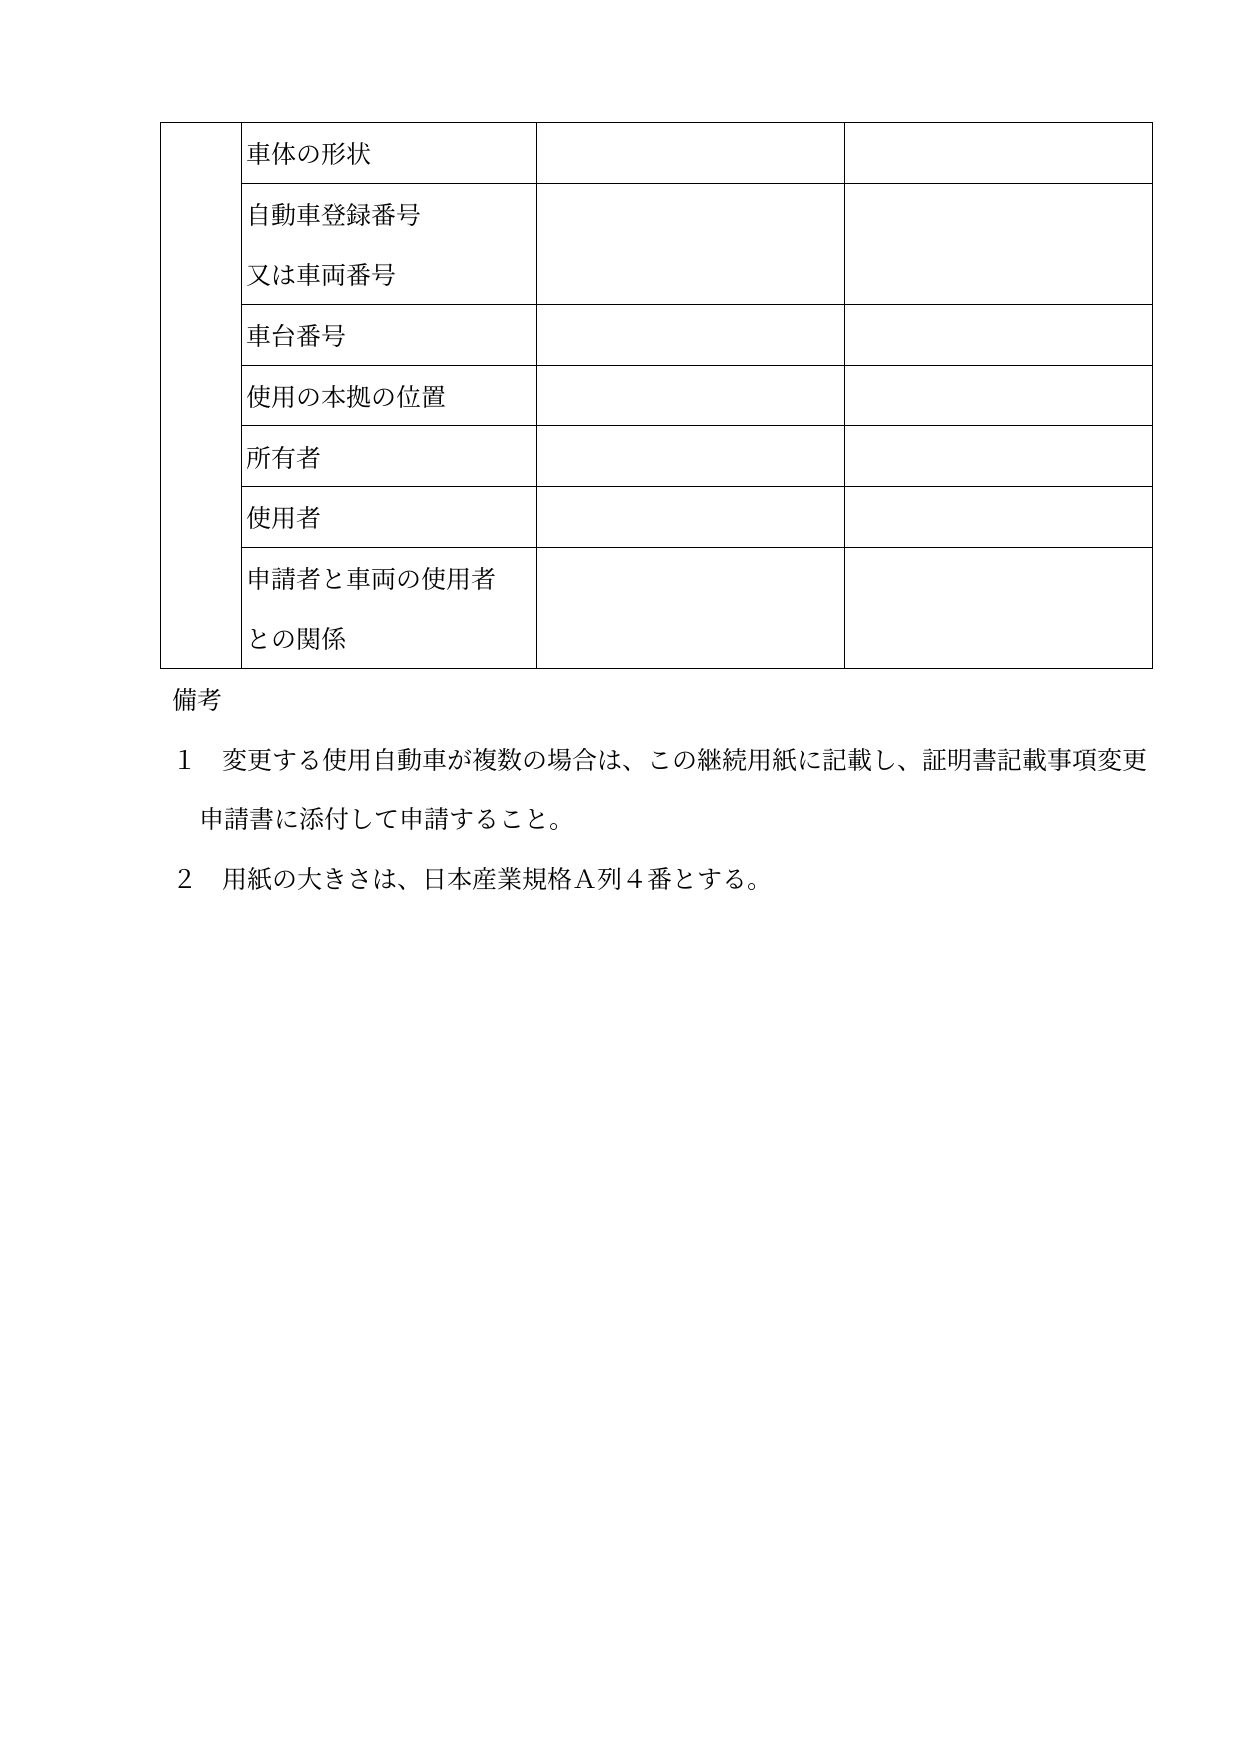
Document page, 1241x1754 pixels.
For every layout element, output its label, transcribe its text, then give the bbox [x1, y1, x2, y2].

table_cell 所有者 [242, 426, 536, 486]
table_cell [537, 184, 844, 304]
table_cell [845, 123, 1152, 183]
table_cell 申請者と車両の使用者 との関係 [242, 548, 536, 668]
table_cell [845, 548, 1152, 668]
table_cell [537, 366, 844, 425]
table_cell [845, 487, 1152, 547]
text １ 変更する使用自動車が複数の場合は、この継続用紙に記載し、証明書記載事項変更申請書に添付して申請すること。 [148, 728, 1157, 848]
table_cell [537, 548, 844, 668]
table_cell 車体の形状 [242, 123, 536, 183]
table_cell 使用者 [242, 487, 536, 547]
table_cell [845, 366, 1152, 425]
table_cell 車台番号 [242, 305, 536, 364]
table_cell [537, 426, 844, 486]
text ２ 用紙の大きさは、日本産業規格Ａ列４番とする。 [148, 848, 1157, 908]
table_cell 自動車登録番号 又は車両番号 [242, 184, 536, 304]
table_cell [845, 305, 1152, 364]
table_cell 使用の本拠の位置 [242, 366, 536, 425]
table_cell [537, 123, 844, 183]
text 備考 [148, 669, 1157, 728]
table_cell [845, 184, 1152, 304]
table_cell [537, 487, 844, 547]
table_cell [845, 426, 1152, 486]
table_cell [537, 305, 844, 364]
